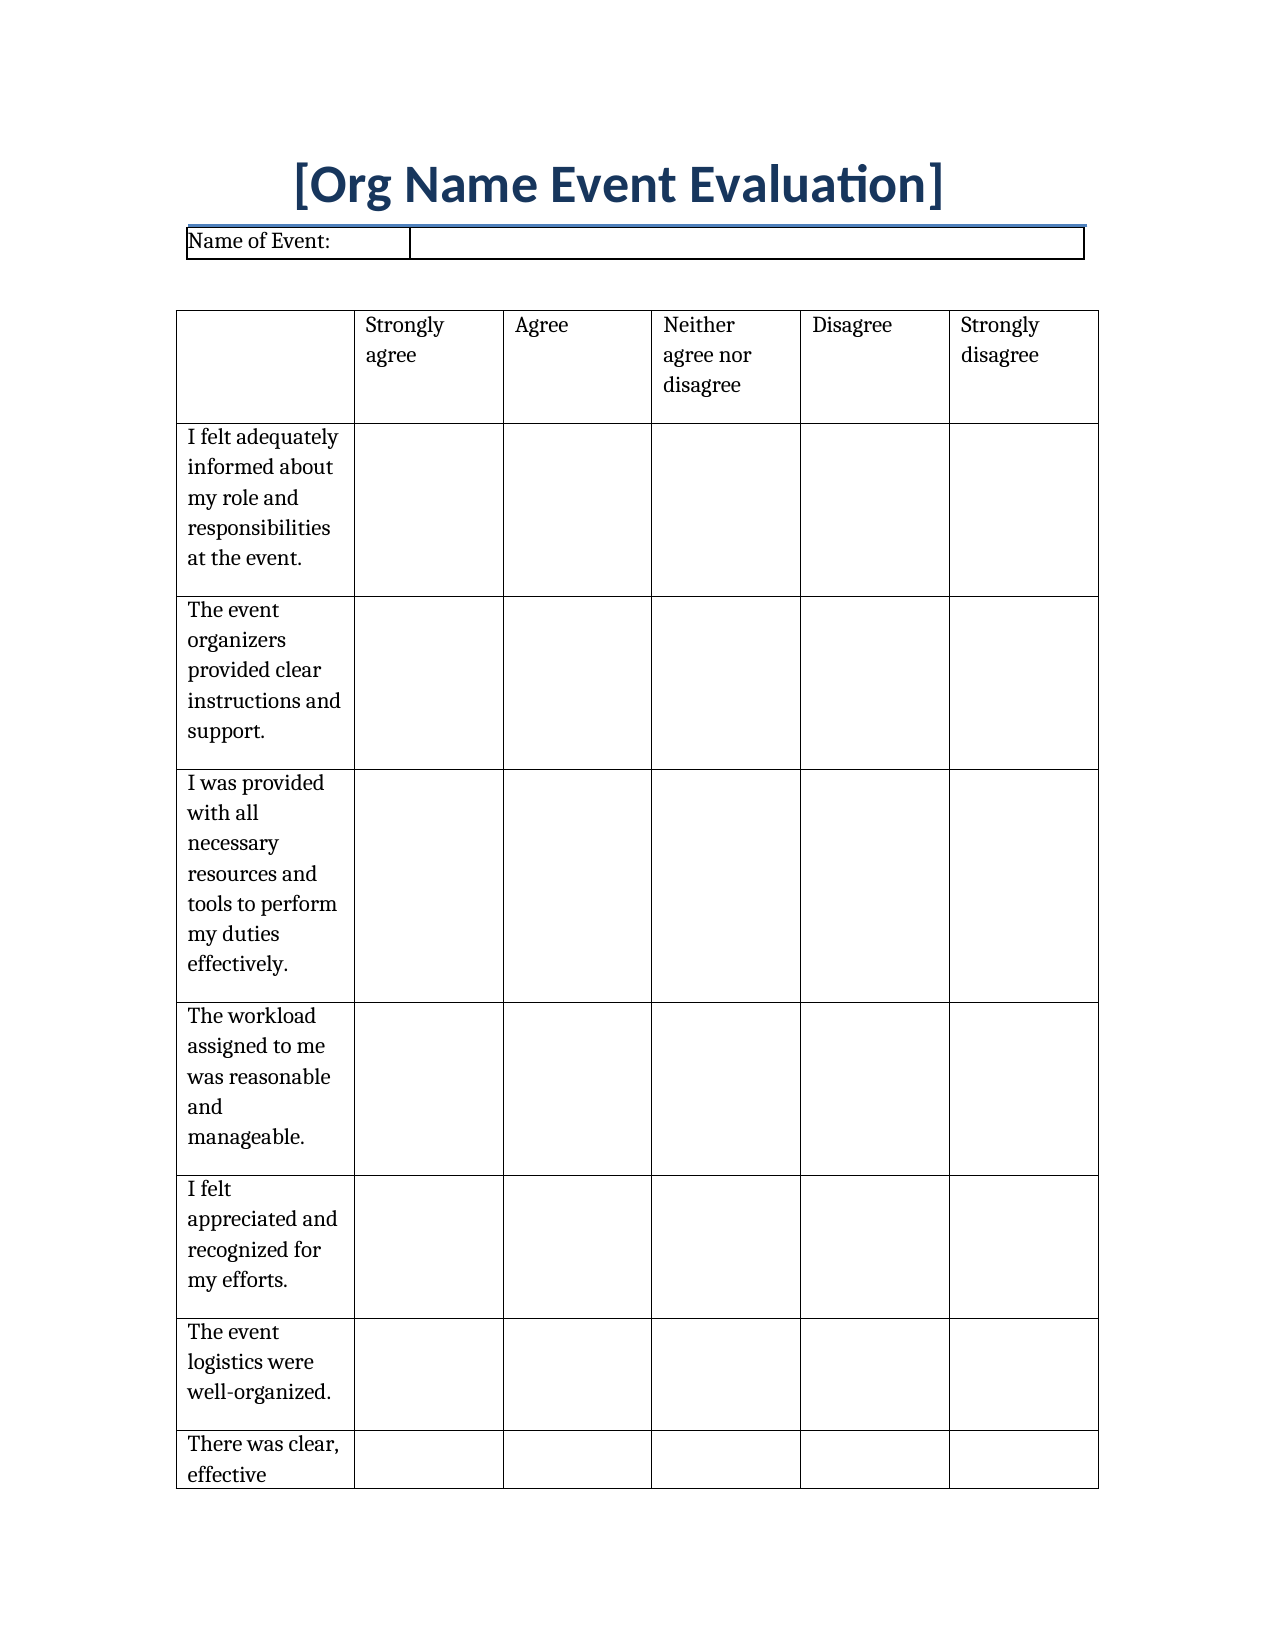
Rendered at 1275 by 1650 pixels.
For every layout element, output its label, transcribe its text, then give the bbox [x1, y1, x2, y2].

table_cell [652, 424, 800, 596]
table_cell [801, 1003, 949, 1175]
table_cell I felt appreciated and recognized for my efforts. [177, 1176, 354, 1318]
table_cell [801, 424, 949, 596]
table_cell [801, 1431, 949, 1488]
table_cell [652, 1319, 800, 1430]
table_cell [652, 597, 800, 769]
table_cell [652, 770, 800, 1002]
table_header Agree [504, 311, 651, 423]
table_cell [355, 1319, 503, 1430]
table_cell [504, 1431, 651, 1488]
table_cell [950, 424, 1098, 596]
table_cell [652, 1003, 800, 1175]
text [Org Name Event Evaluation] [187, 150, 1087, 226]
table_cell [504, 597, 651, 769]
table_cell [355, 1431, 503, 1488]
table_cell [950, 1003, 1098, 1175]
table_cell I felt adequately informed about my role and responsibilities at the event. [177, 424, 354, 596]
table_cell [504, 1319, 651, 1430]
table_cell [950, 1319, 1098, 1430]
table_cell [801, 1176, 949, 1318]
table_cell The workload assigned to me was reasonable and manageable. [177, 1003, 354, 1175]
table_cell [177, 1431, 354, 1488]
table_header Disagree [801, 311, 949, 423]
table_cell [652, 1431, 800, 1488]
table_cell [950, 1431, 1098, 1488]
table_cell [504, 1003, 651, 1175]
table_cell [801, 597, 949, 769]
table_cell [355, 1176, 503, 1318]
table_header [177, 311, 354, 423]
table_cell [504, 1176, 651, 1318]
table_header Neither agree nor disagree [652, 311, 800, 423]
table_cell [504, 424, 651, 596]
table_cell [801, 770, 949, 1002]
table_cell [504, 770, 651, 1002]
table_cell [801, 1319, 949, 1430]
table_header Name of Event: [188, 228, 409, 258]
table_cell [355, 770, 503, 1002]
table_cell [950, 1176, 1098, 1318]
table_header [411, 228, 1083, 258]
table_cell [950, 597, 1098, 769]
table_cell The event logistics were well-organized. [177, 1319, 354, 1430]
table_cell I was provided with all necessary resources and tools to perform my duties effectively. [177, 770, 354, 1002]
table_cell [652, 1176, 800, 1318]
table_cell [355, 597, 503, 769]
table_cell The event organizers provided clear instructions and support. [177, 597, 354, 769]
table_header Strongly agree [355, 311, 503, 423]
table_cell [950, 770, 1098, 1002]
table_cell [355, 424, 503, 596]
table_cell [355, 1003, 503, 1175]
table_header Strongly disagree [950, 311, 1098, 423]
